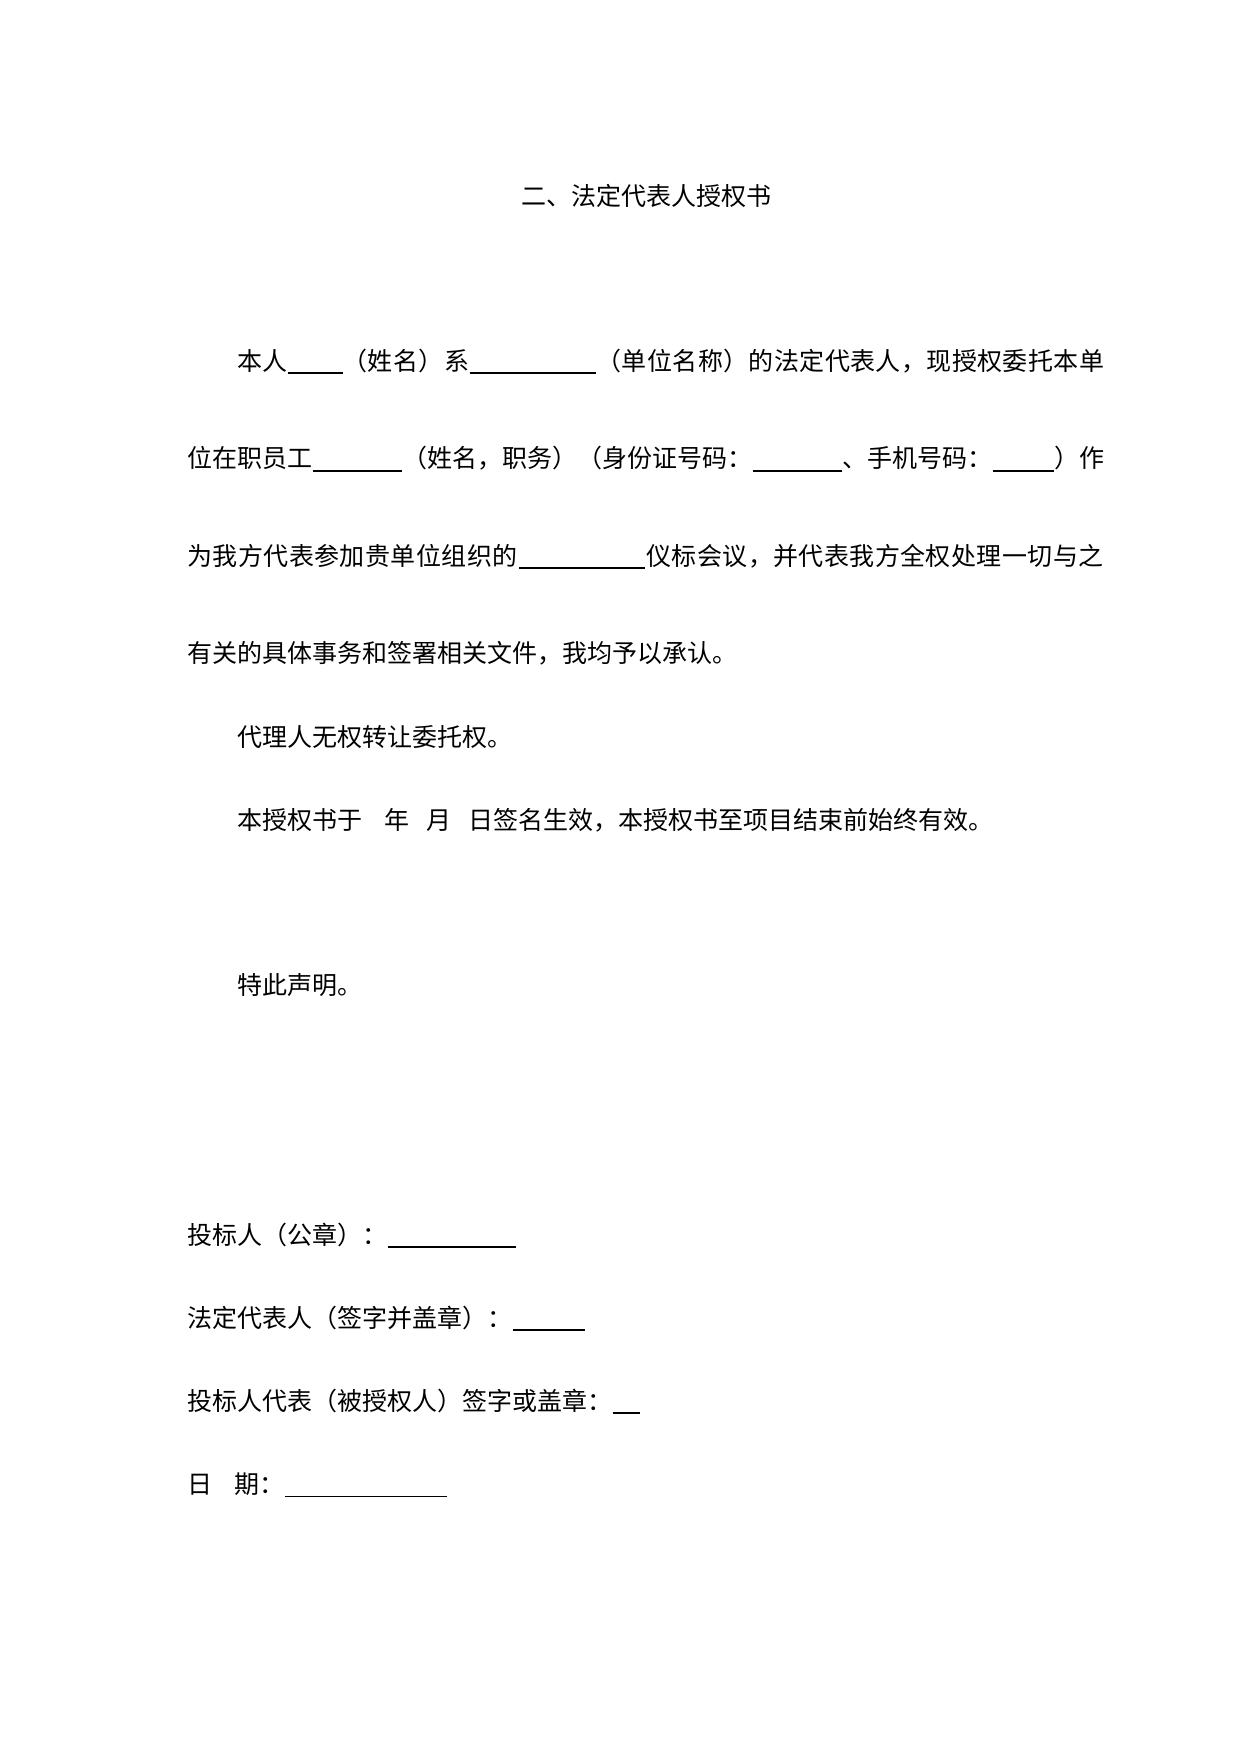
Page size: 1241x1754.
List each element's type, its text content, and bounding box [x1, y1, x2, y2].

text 本授权书于 年 月 日签名生效，本授权书至项目结束前始终有效。 [187, 786, 1104, 851]
text 本人 （姓名）系 （单位名称）的法定代表人，现授权委托本单位在职员工 （姓名，职务）（身份证号码： 、手机号码： ）作为我方代表参加贵单位组织的 仪标会议，并代表我方全权处理一切与之有关的具体事务和签署相关文件，我均予以承认。 [187, 327, 1104, 684]
text 代理人无权转让委托权。 [187, 703, 1104, 768]
text 日 期： [187, 1450, 1104, 1515]
text 法定代表人（签字并盖章）： [187, 1284, 1104, 1349]
text 二、法定代表人授权书 [187, 162, 1104, 227]
text 投标人（公章）： [187, 1201, 1104, 1266]
text 投标人代表（被授权人）签字或盖章： [187, 1367, 1104, 1432]
text 特此声明。 [187, 951, 1104, 1016]
